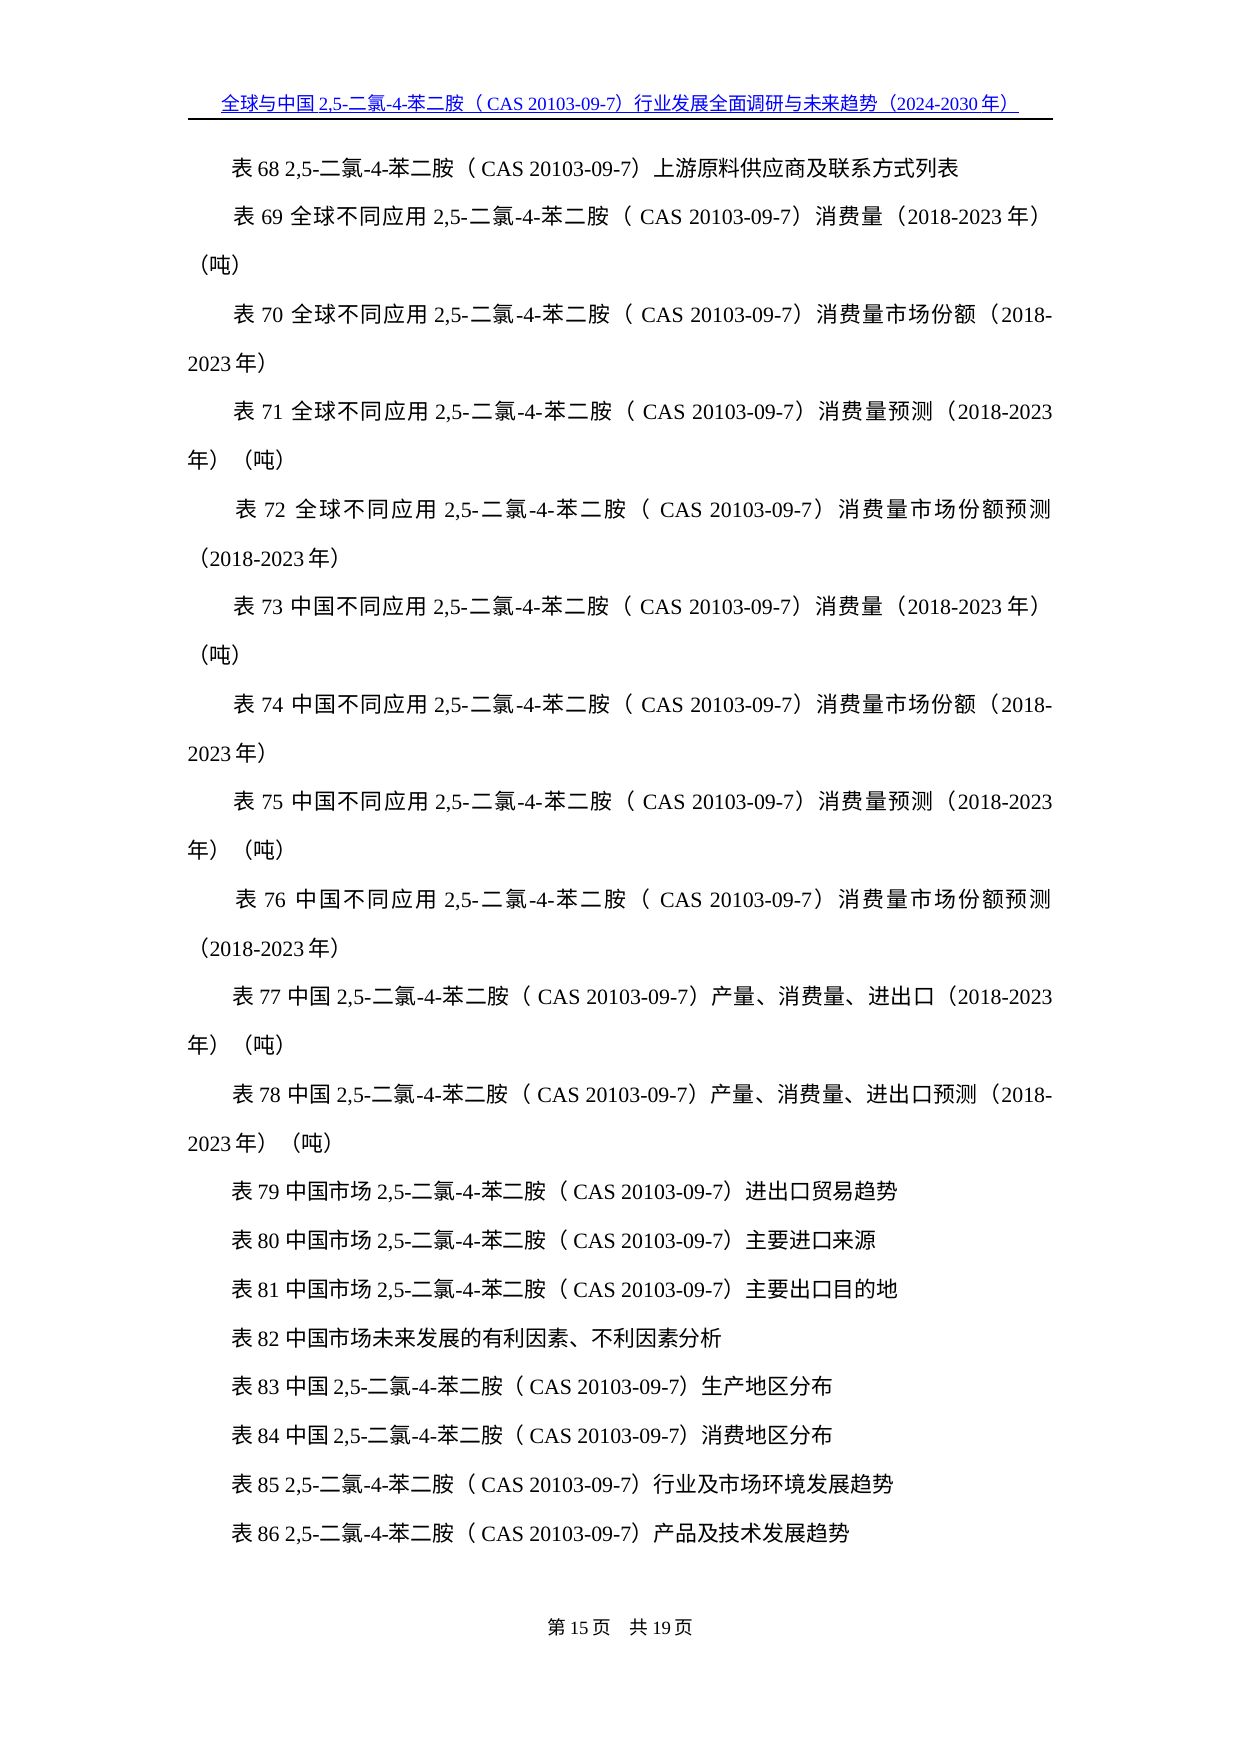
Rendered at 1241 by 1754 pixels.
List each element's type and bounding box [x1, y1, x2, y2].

text [187, 150, 1053, 1548]
